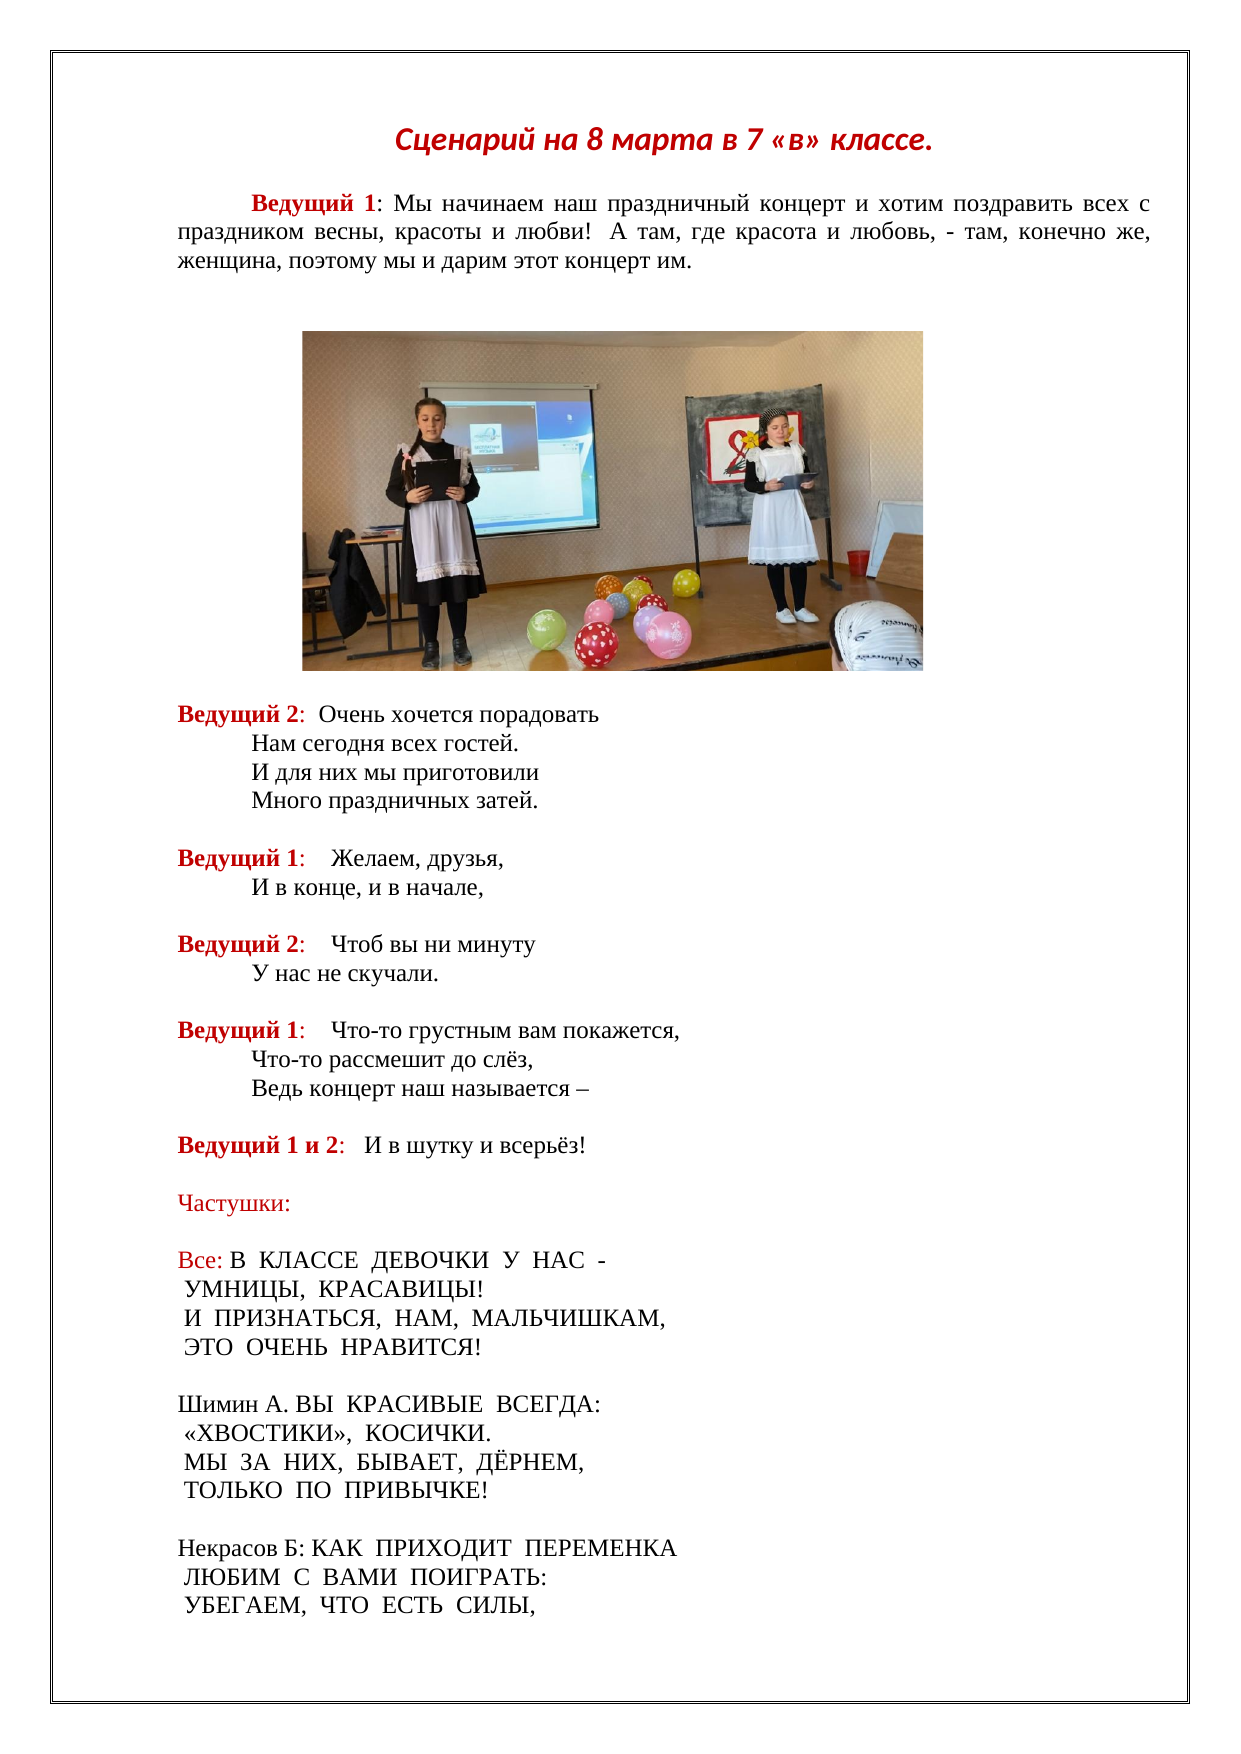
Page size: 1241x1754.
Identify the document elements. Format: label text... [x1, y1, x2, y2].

text Все: В КЛАССЕ ДЕВОЧКИ У НАС - [177, 1245, 1152, 1274]
text И для них мы приготовили [177, 757, 1152, 785]
text УМНИЦЫ, КРАСАВИЦЫ! [177, 1274, 1152, 1303]
text Ведущий 2: Чтоб вы ни минуту [177, 929, 1152, 958]
text Шимин А. ВЫ КРАСИВЫЕ ВСЕГДА: [177, 1389, 1152, 1418]
text «ХВОСТИКИ», КОСИЧКИ. [177, 1418, 1152, 1447]
text Ведущий 1: Что-то грустным вам покажется, [177, 1015, 1152, 1044]
text Некрасов Б: КАК ПРИХОДИТ ПЕРЕМЕНКА [177, 1533, 1152, 1562]
text И ПРИЗНАТЬСЯ, НАМ, МАЛЬЧИШКАМ, [177, 1303, 1152, 1332]
text Ведь концерт наш называется – [177, 1073, 1152, 1102]
picture [302, 331, 924, 671]
text Ведущий 2: Очень хочется порадовать [177, 699, 1152, 728]
text Частушки: [177, 1188, 1152, 1217]
text ТОЛЬКО ПО ПРИВЫЧКЕ! [177, 1475, 1152, 1504]
text УБЕГАЕМ, ЧТО ЕСТЬ СИЛЫ, [177, 1590, 1152, 1619]
text Нам сегодня всех гостей. [177, 728, 1152, 757]
text Сценарий на 8 марта в 7 «в» классе. [275, 118, 1054, 159]
text У нас не скучали. [177, 958, 1152, 987]
text Ведущий 1: Мы начинаем наш праздничный концерт и хотим поздравить всех с праздником весны, красоты и любви! А там, где красота и любовь, - там, конечно же, женщина, поэтому мы и дарим этот концерт им. [177, 188, 1152, 274]
text Ведущий 1: Желаем, друзья, [177, 843, 1152, 872]
text Ведущий 1 и 2: И в шутку и всерьёз! [177, 1130, 1152, 1159]
text ЛЮБИМ С ВАМИ ПОИГРАТЬ: [177, 1562, 1152, 1590]
text МЫ ЗА НИХ, БЫВАЕТ, ДЁРНЕМ, [177, 1447, 1152, 1475]
text И в конце, и в начале, [177, 872, 1152, 900]
text Что-то рассмешит до слёз, [177, 1044, 1152, 1073]
text ЭТО ОЧЕНЬ НРАВИТСЯ! [177, 1332, 1152, 1360]
text Много праздничных затей. [177, 785, 1152, 814]
